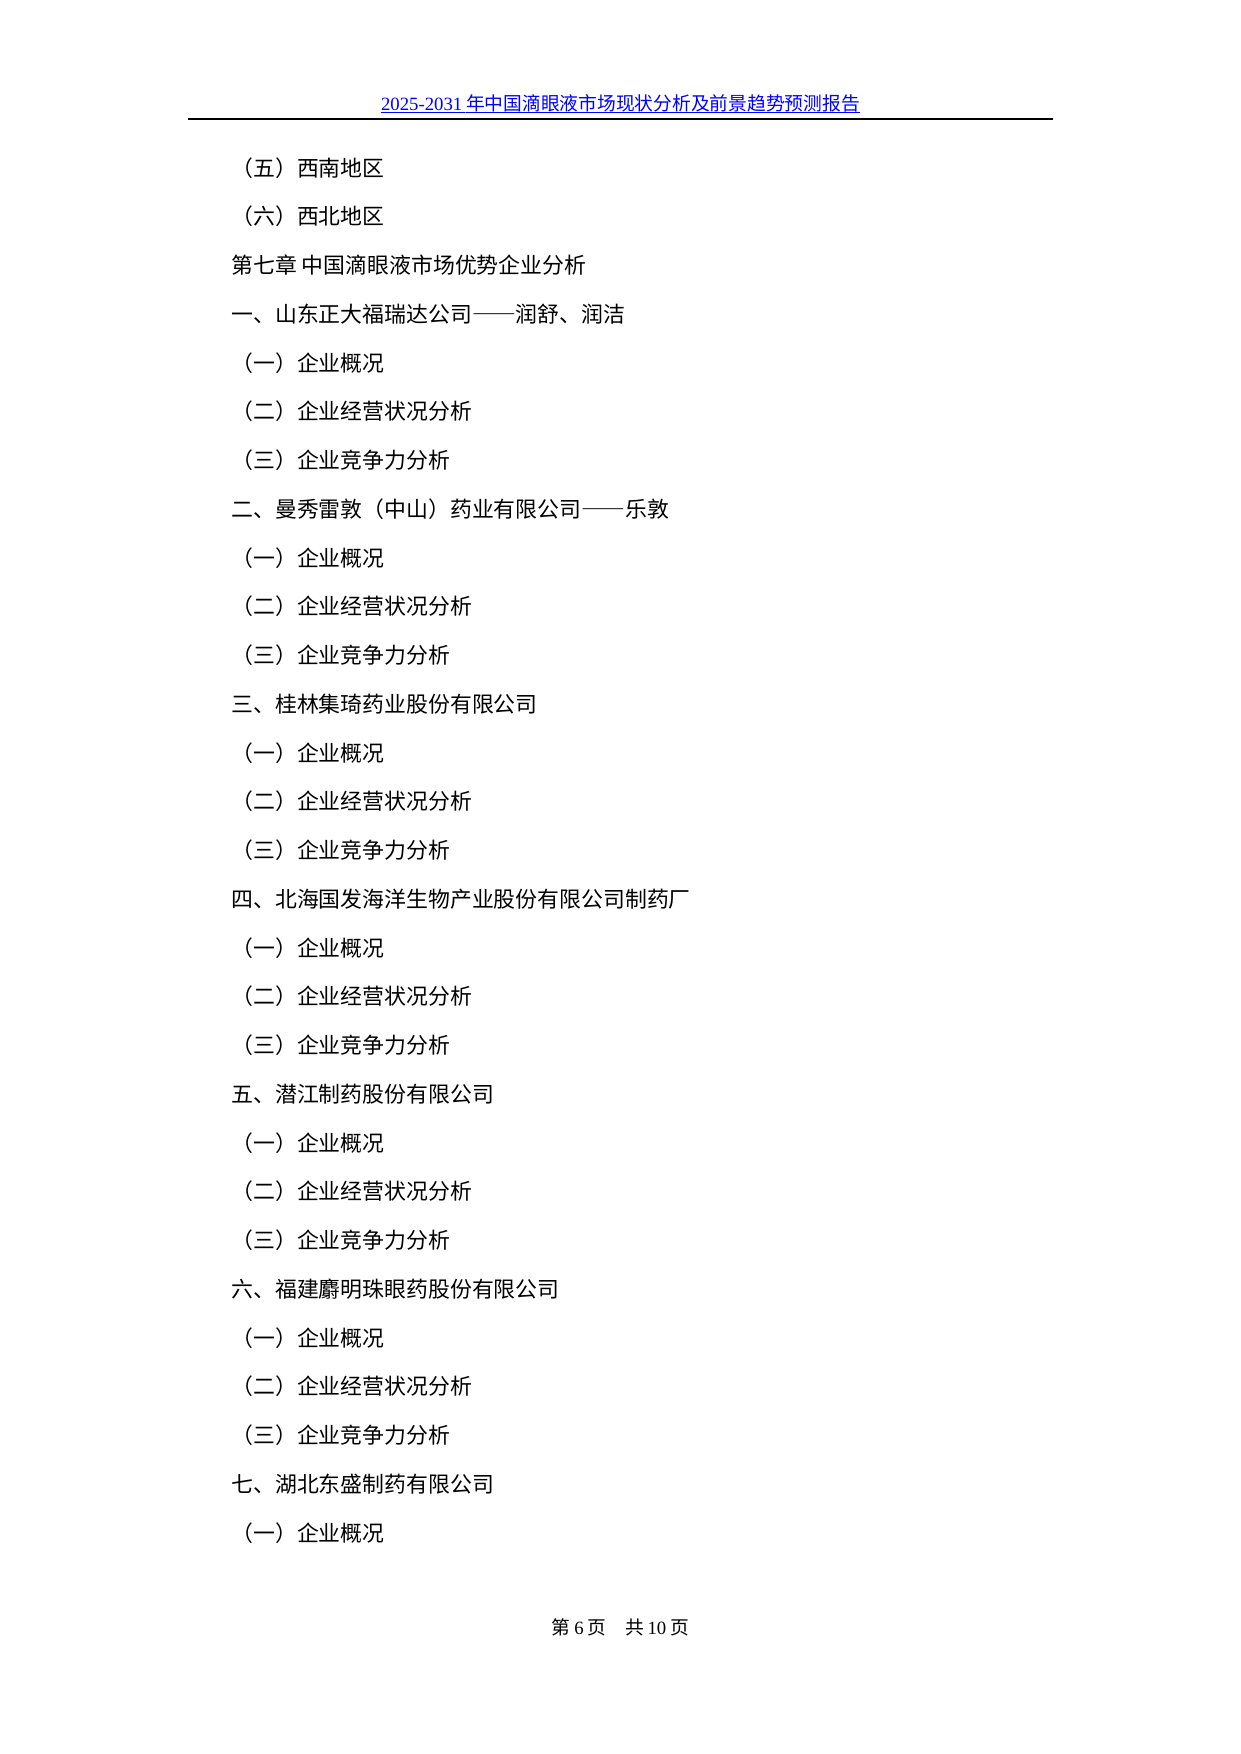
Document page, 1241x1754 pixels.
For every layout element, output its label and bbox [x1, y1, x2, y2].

text [187, 150, 1053, 1548]
